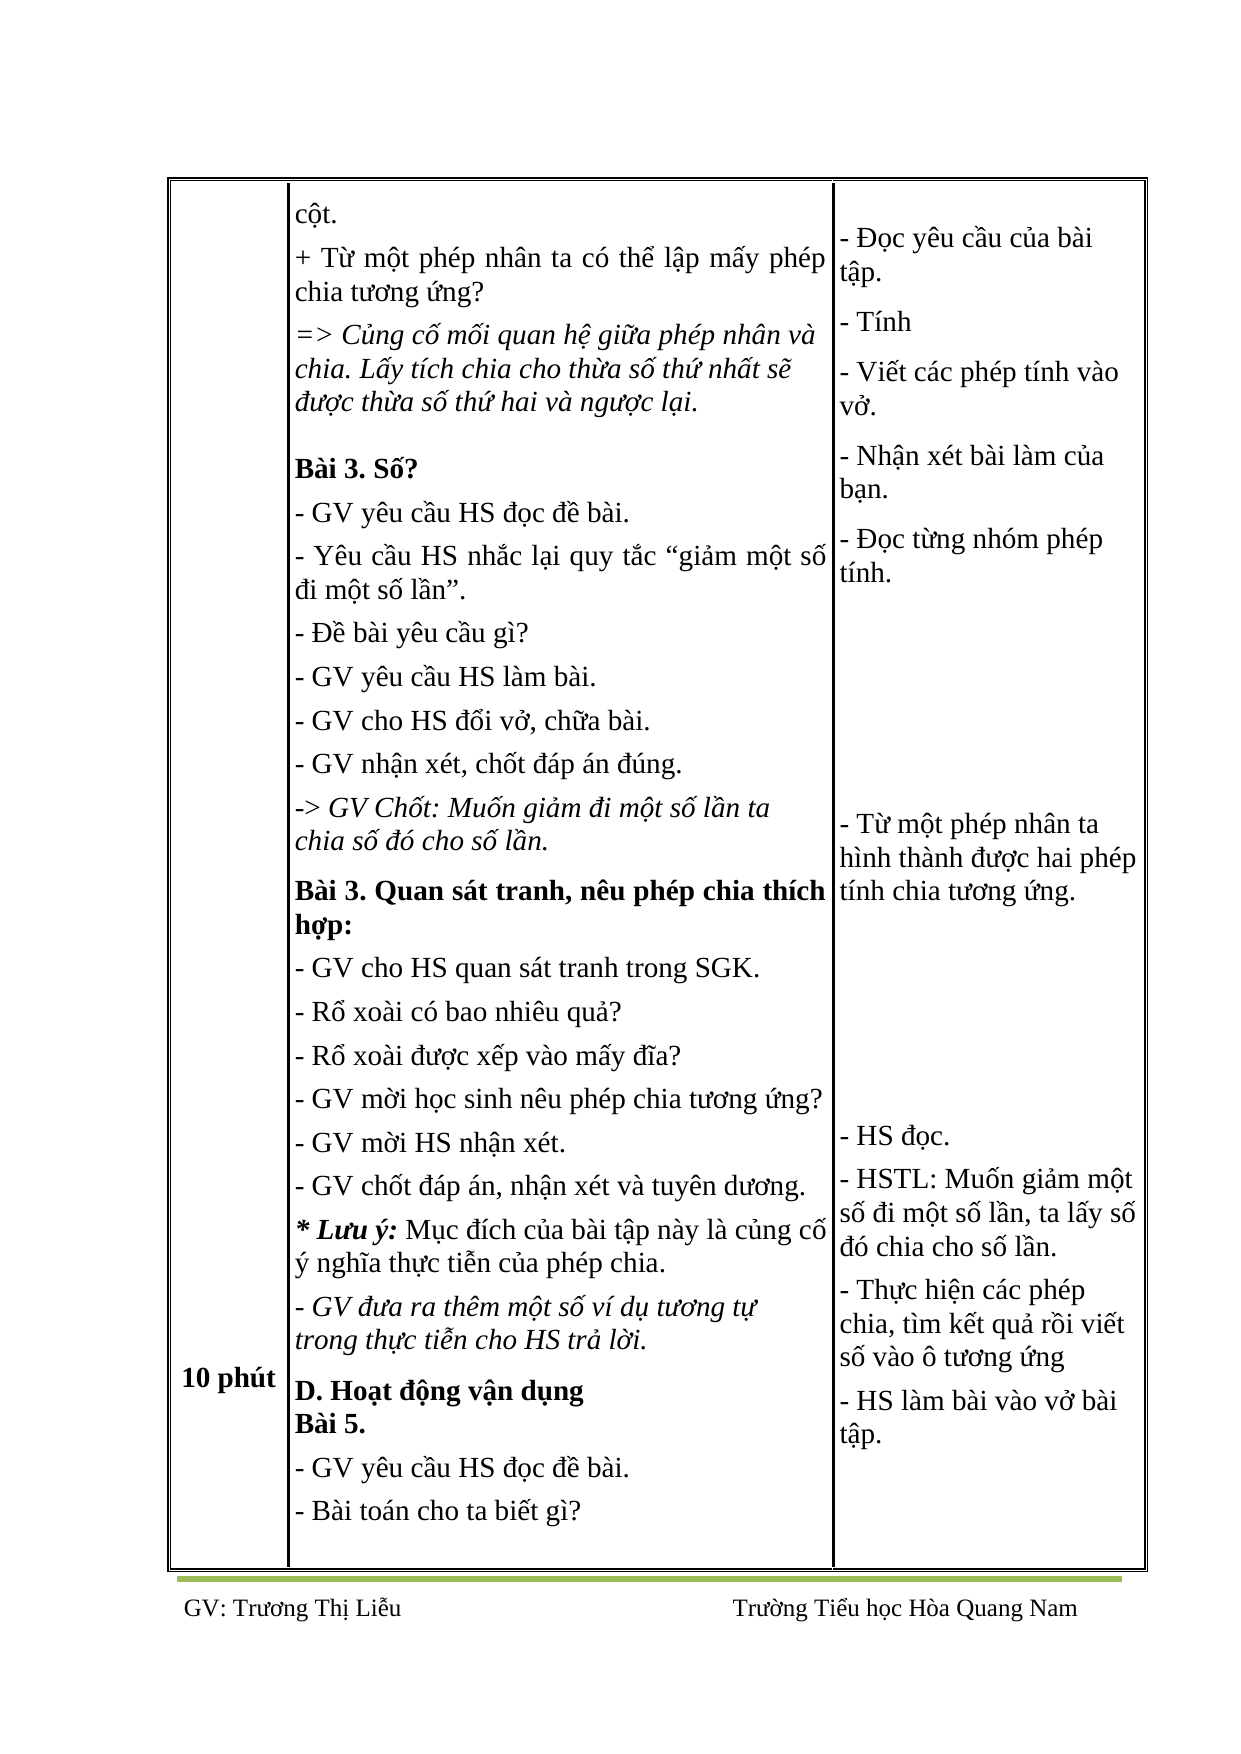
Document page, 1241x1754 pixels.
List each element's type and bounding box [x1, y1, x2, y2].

table_cell [833, 181, 1144, 1568]
table_cell [171, 181, 288, 1568]
table_cell [288, 179, 833, 1568]
